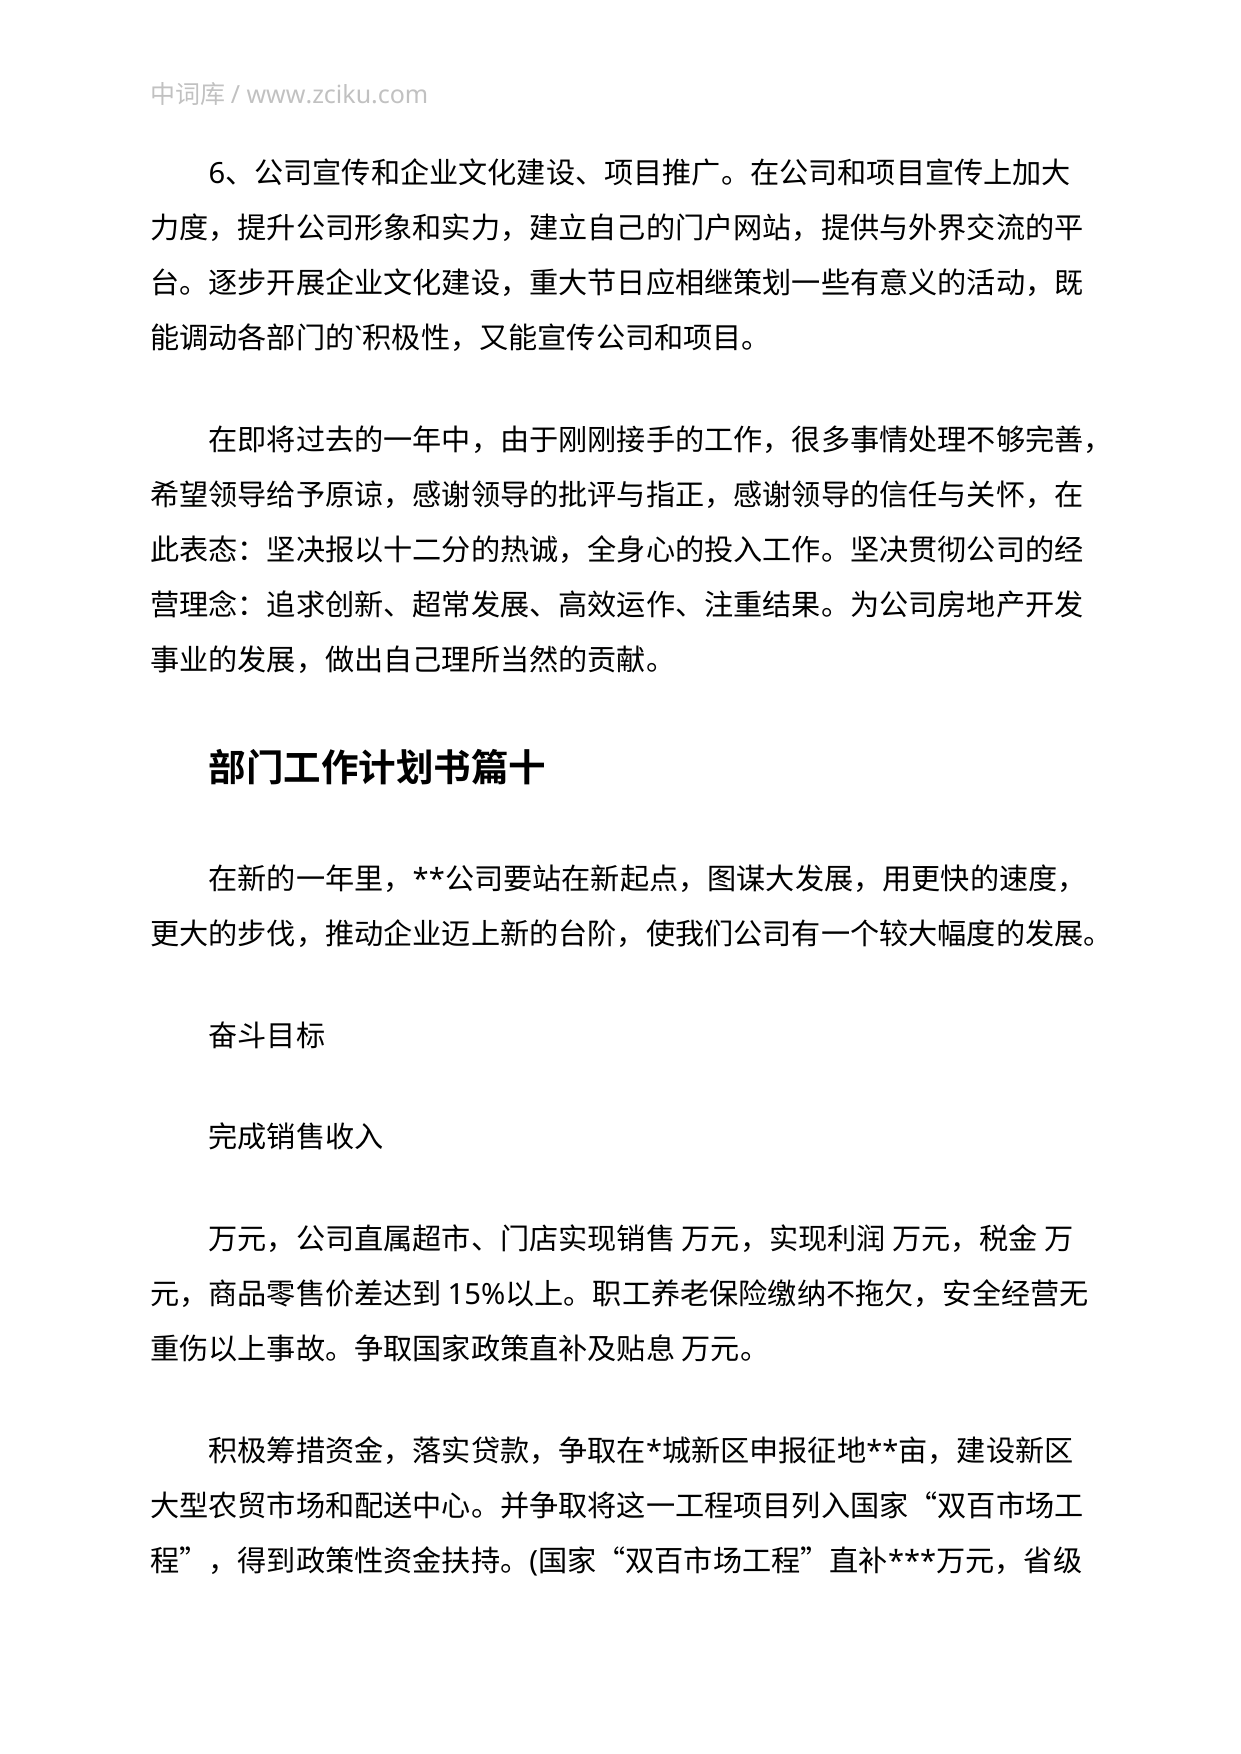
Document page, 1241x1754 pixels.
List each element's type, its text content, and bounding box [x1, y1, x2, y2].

text 完成销售收入 [150, 1114, 1090, 1156]
text 在即将过去的一年中，由于刚刚接手的工作，很多事情处理不够完善，希望领导给予原谅，感谢领导的批评与指正，感谢领导的信任与关怀，在此表态：坚决报以十二分的热诚，全身心的投入工作。坚决贯彻公司的经营理念：追求创新、超常发展、高效运作、注重结果。为公司房地产开发事业的发展，做出自己理所当然的贡献。 [150, 417, 1090, 679]
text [150, 1427, 1090, 1580]
text 万元，公司直属超市、门店实现销售 万元，实现利润 万元，税金 万元，商品零售价差达到15%以上。职工养老保险缴纳不拖欠，安全经营无重伤以上事故。争取国家政策直补及贴息 万元。 [150, 1216, 1090, 1368]
text 6、公司宣传和企业文化建设、项目推广。在公司和项目宣传上加大力度，提升公司形象和实力，建立自己的门户网站，提供与外界交流的平台。逐步开展企业文化建设，重大节日应相继策划一些有意义的活动，既能调动各部门的`积极性，又能宣传公司和项目。 [150, 150, 1090, 357]
text 奋斗目标 [150, 1012, 1090, 1054]
text 部门工作计划书篇十 [150, 738, 1090, 792]
text 在新的一年里，**公司要站在新起点，图谋大发展，用更快的速度，更大的步伐，推动企业迈上新的台阶，使我们公司有一个较大幅度的发展。 [150, 856, 1090, 953]
